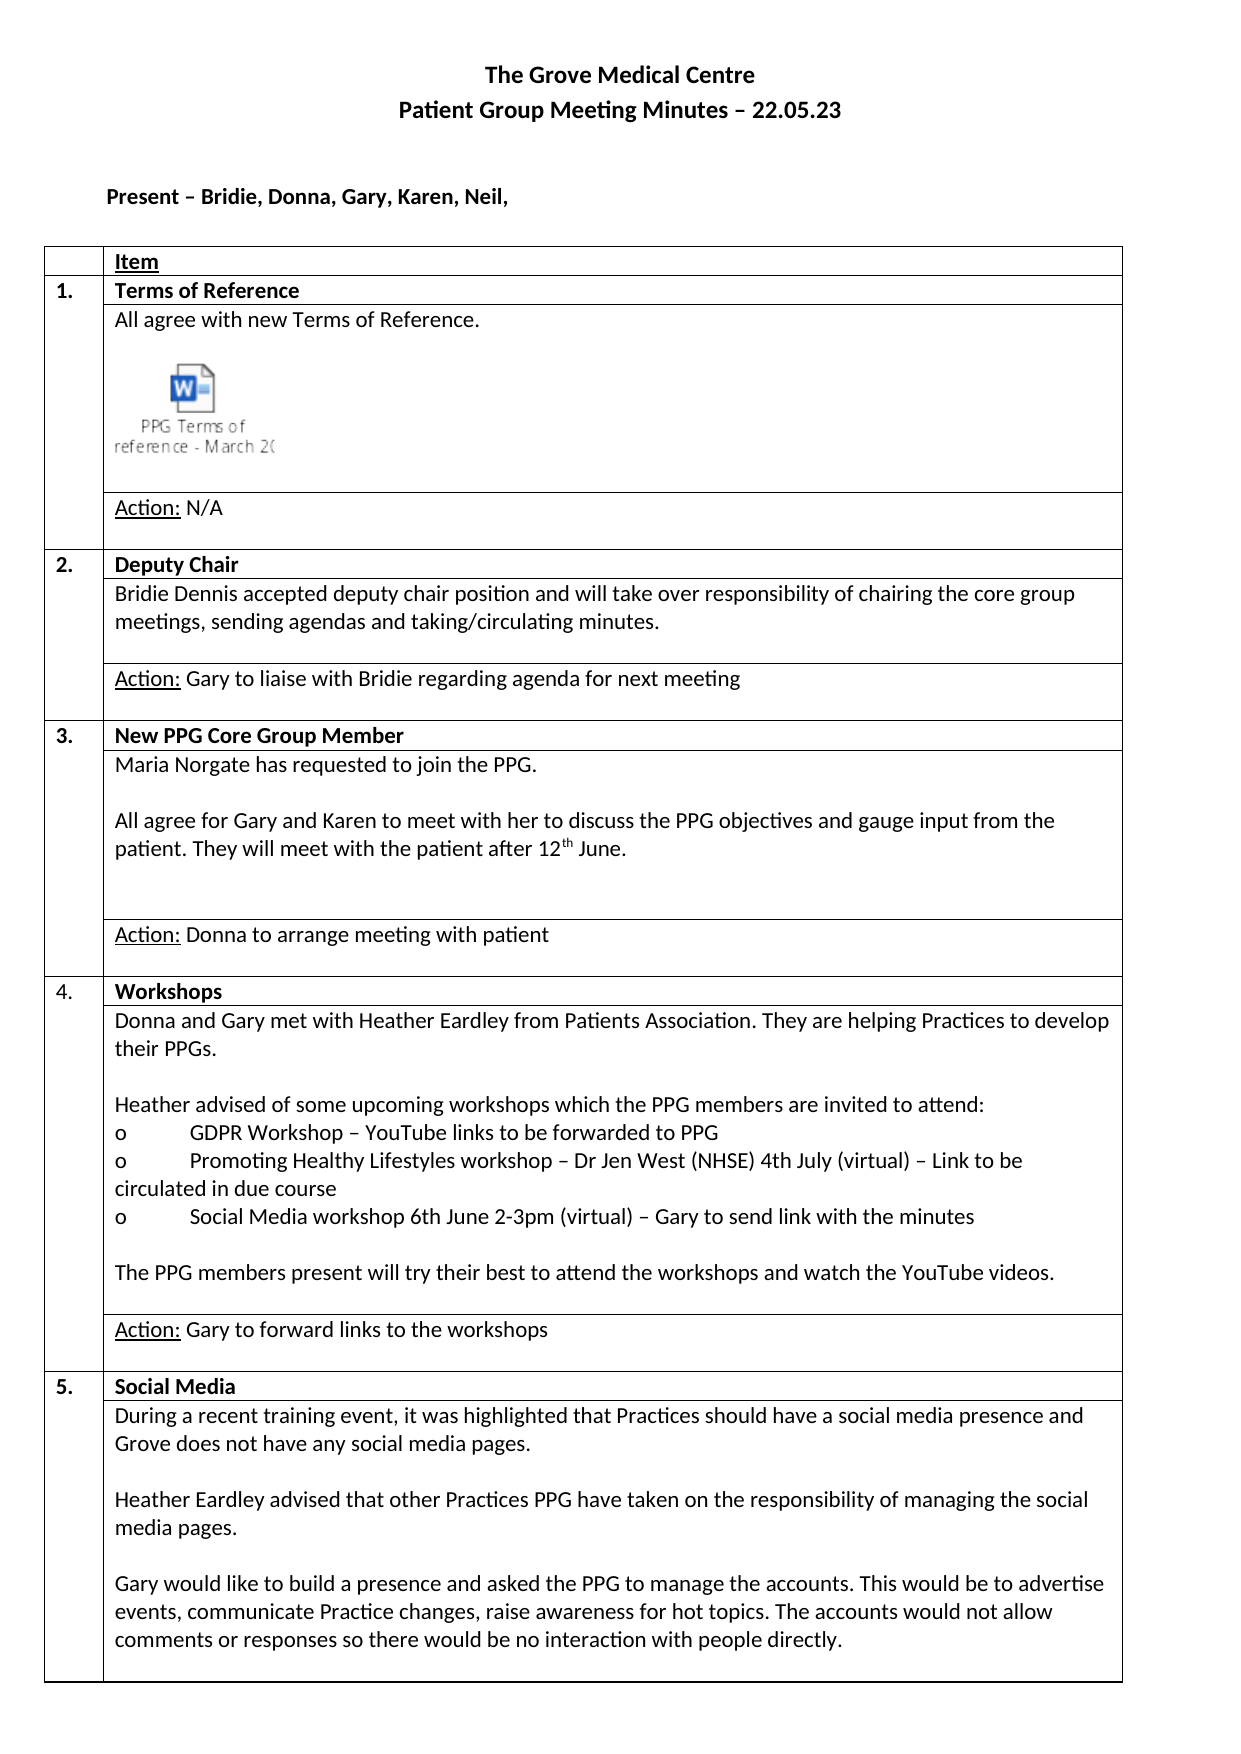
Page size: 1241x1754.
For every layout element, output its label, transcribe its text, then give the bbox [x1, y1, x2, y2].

table_cell Maria Norgate has requested to join the PPG. All agree for Gary and Karen to meet with her to discuss the PPG objectives and gauge input from the patient. They will meet with the patient after 12th June. [104, 751, 1122, 919]
table_cell 4. [45, 977, 103, 1371]
table_cell Bridie Dennis accepted deputy chair position and will take over responsibility of chairing the core group meetings, sending agendas and taking/circulating minutes. [104, 579, 1122, 663]
text Patient Group Meeting Minutes – 22.05.23 [106, 94, 1134, 124]
table_cell 3. [45, 721, 103, 976]
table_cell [104, 1401, 1122, 1681]
table_header Item [104, 247, 1122, 275]
table_cell 2. [45, 550, 103, 720]
table_cell 1. [45, 276, 103, 549]
table_cell Action: Gary to forward links to the workshops [104, 1315, 1122, 1371]
table_cell Terms of Reference [104, 276, 1122, 304]
table_header [45, 247, 103, 275]
text The Grove Medical Centre [106, 59, 1134, 89]
table_cell Deputy Chair [104, 550, 1122, 578]
table_cell Action: N/A [104, 493, 1122, 549]
table_cell Workshops [104, 977, 1122, 1005]
table_cell Action: Donna to arrange meeting with patient [104, 920, 1122, 976]
table_cell Action: Gary to liaise with Bridie regarding agenda for next meeting [104, 664, 1122, 720]
table_cell Social Media [104, 1372, 1122, 1400]
text Present – Bridie, Donna, Gary, Karen, Neil, [106, 182, 1134, 210]
table_cell All agree with new Terms of Reference. [104, 305, 1122, 492]
table_cell New PPG Core Group Member [104, 721, 1122, 749]
table_cell Donna and Gary met with Heather Eardley from Patients Association. They are helping Practices to develop their PPGs. Heather advised of some upcoming workshops which the PPG members are invited to attend: o GDPR Workshop – YouTube links to be forwarded to PPG o Promoting Healthy Lifestyles workshop – Dr Jen West (NHSE) 4th July (virtual) – Link to be circulated in due course o Social Media workshop 6th June 2-3pm (virtual) – Gary to send link with the minutes The PPG members present will try their best to attend the workshops and watch the YouTube videos. [104, 1006, 1122, 1314]
table_cell 5. [45, 1372, 103, 1681]
